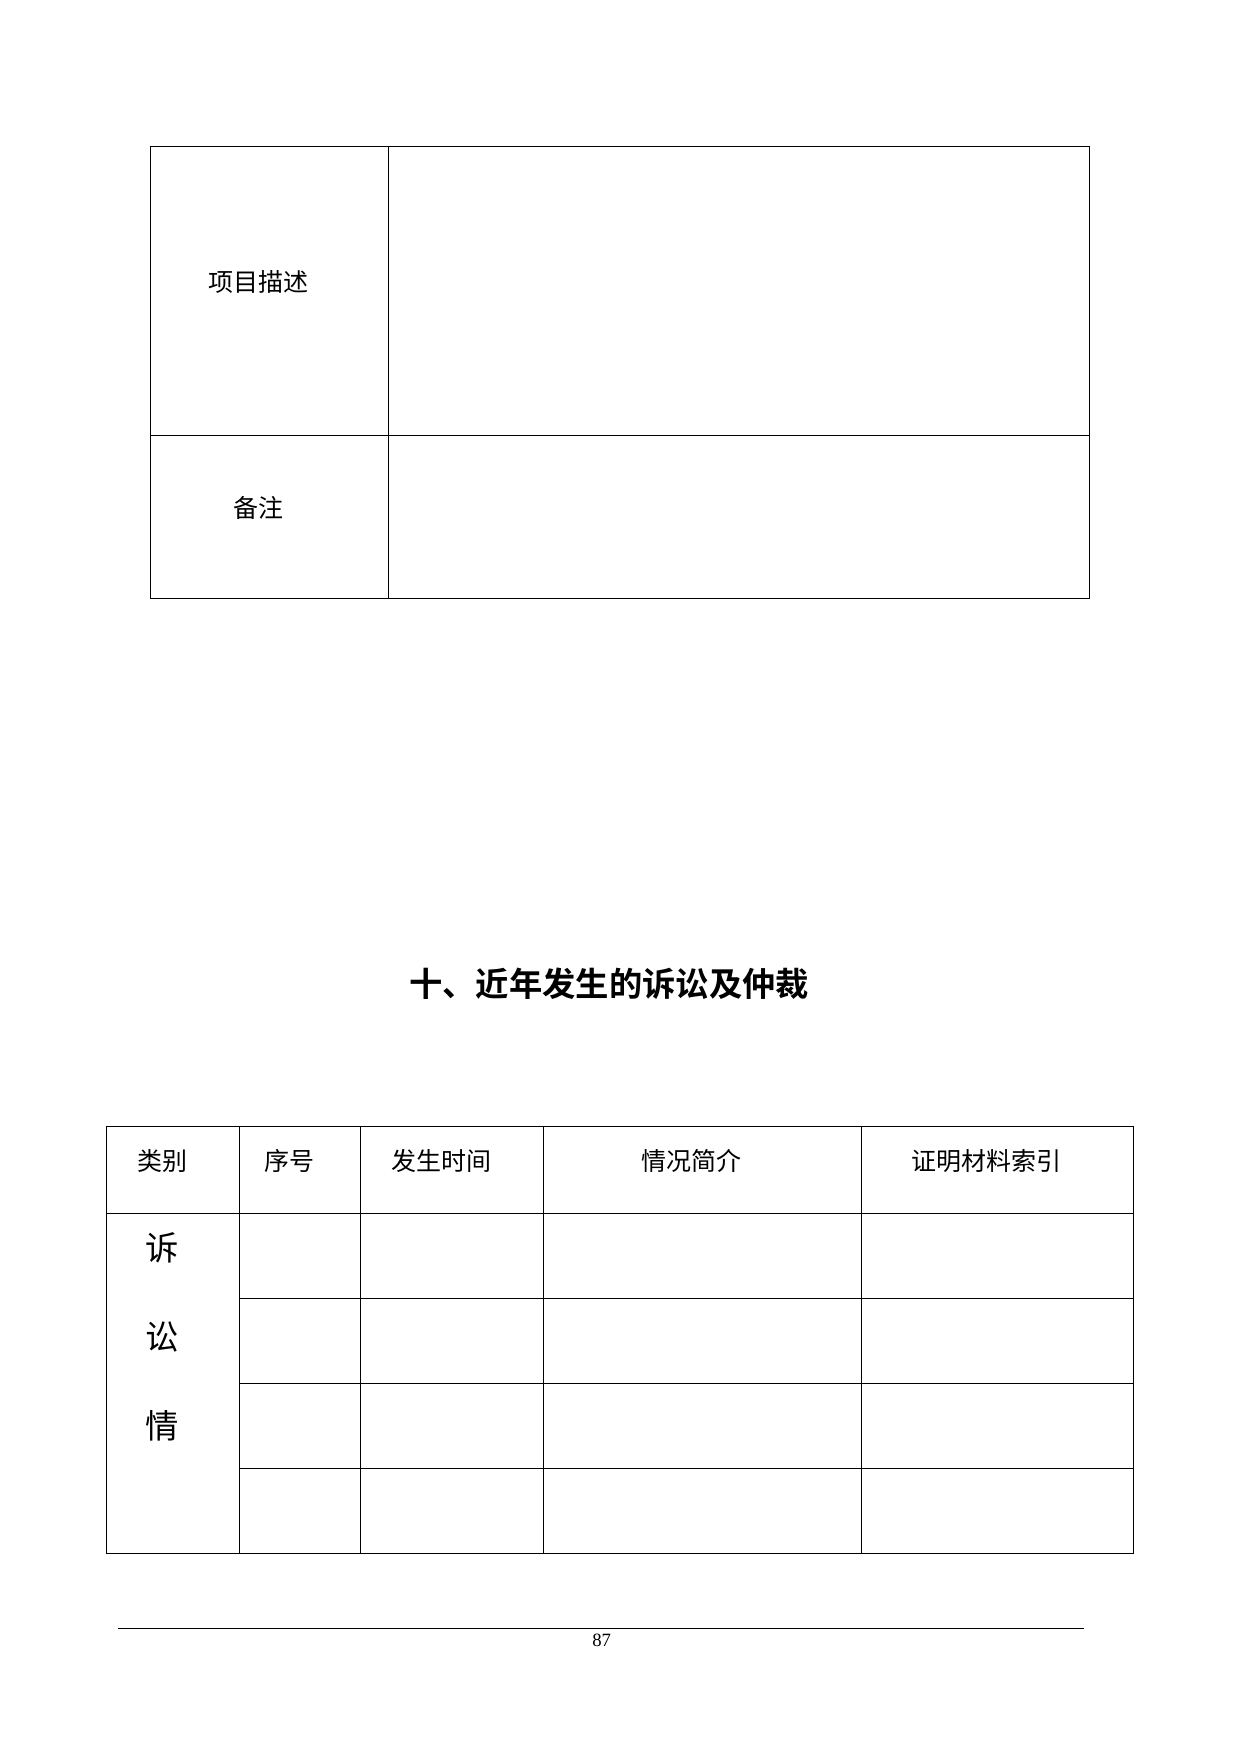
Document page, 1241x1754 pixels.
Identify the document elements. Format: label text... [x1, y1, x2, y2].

table_header 证明材料索引 [862, 1127, 1133, 1212]
table_cell [361, 1384, 543, 1468]
table_cell [862, 1469, 1133, 1553]
table_cell [544, 1214, 861, 1298]
table_cell [240, 1299, 360, 1383]
table_cell 项目描述 [151, 147, 388, 435]
table_cell 诉 讼 情 况 [107, 1214, 239, 1553]
table_cell [389, 147, 1089, 435]
table_header 序号 [240, 1127, 360, 1212]
table_cell [544, 1469, 861, 1553]
table_cell [240, 1214, 360, 1298]
table_cell [361, 1299, 543, 1383]
text 十、近年发生的诉讼及仲裁 [118, 949, 1100, 1014]
table_header 情况简介 [544, 1127, 861, 1212]
table_cell [862, 1299, 1133, 1383]
table_cell [361, 1214, 543, 1298]
table_header 类别 [107, 1127, 239, 1212]
table_cell 备注 [151, 436, 388, 597]
table_cell [240, 1469, 360, 1553]
table_cell [361, 1469, 543, 1553]
table_header 发生时间 [361, 1127, 543, 1212]
table_cell [389, 436, 1089, 597]
table_cell [544, 1299, 861, 1383]
table_cell [862, 1214, 1133, 1298]
table_cell [544, 1384, 861, 1468]
table_cell [240, 1384, 360, 1468]
table_cell [862, 1384, 1133, 1468]
